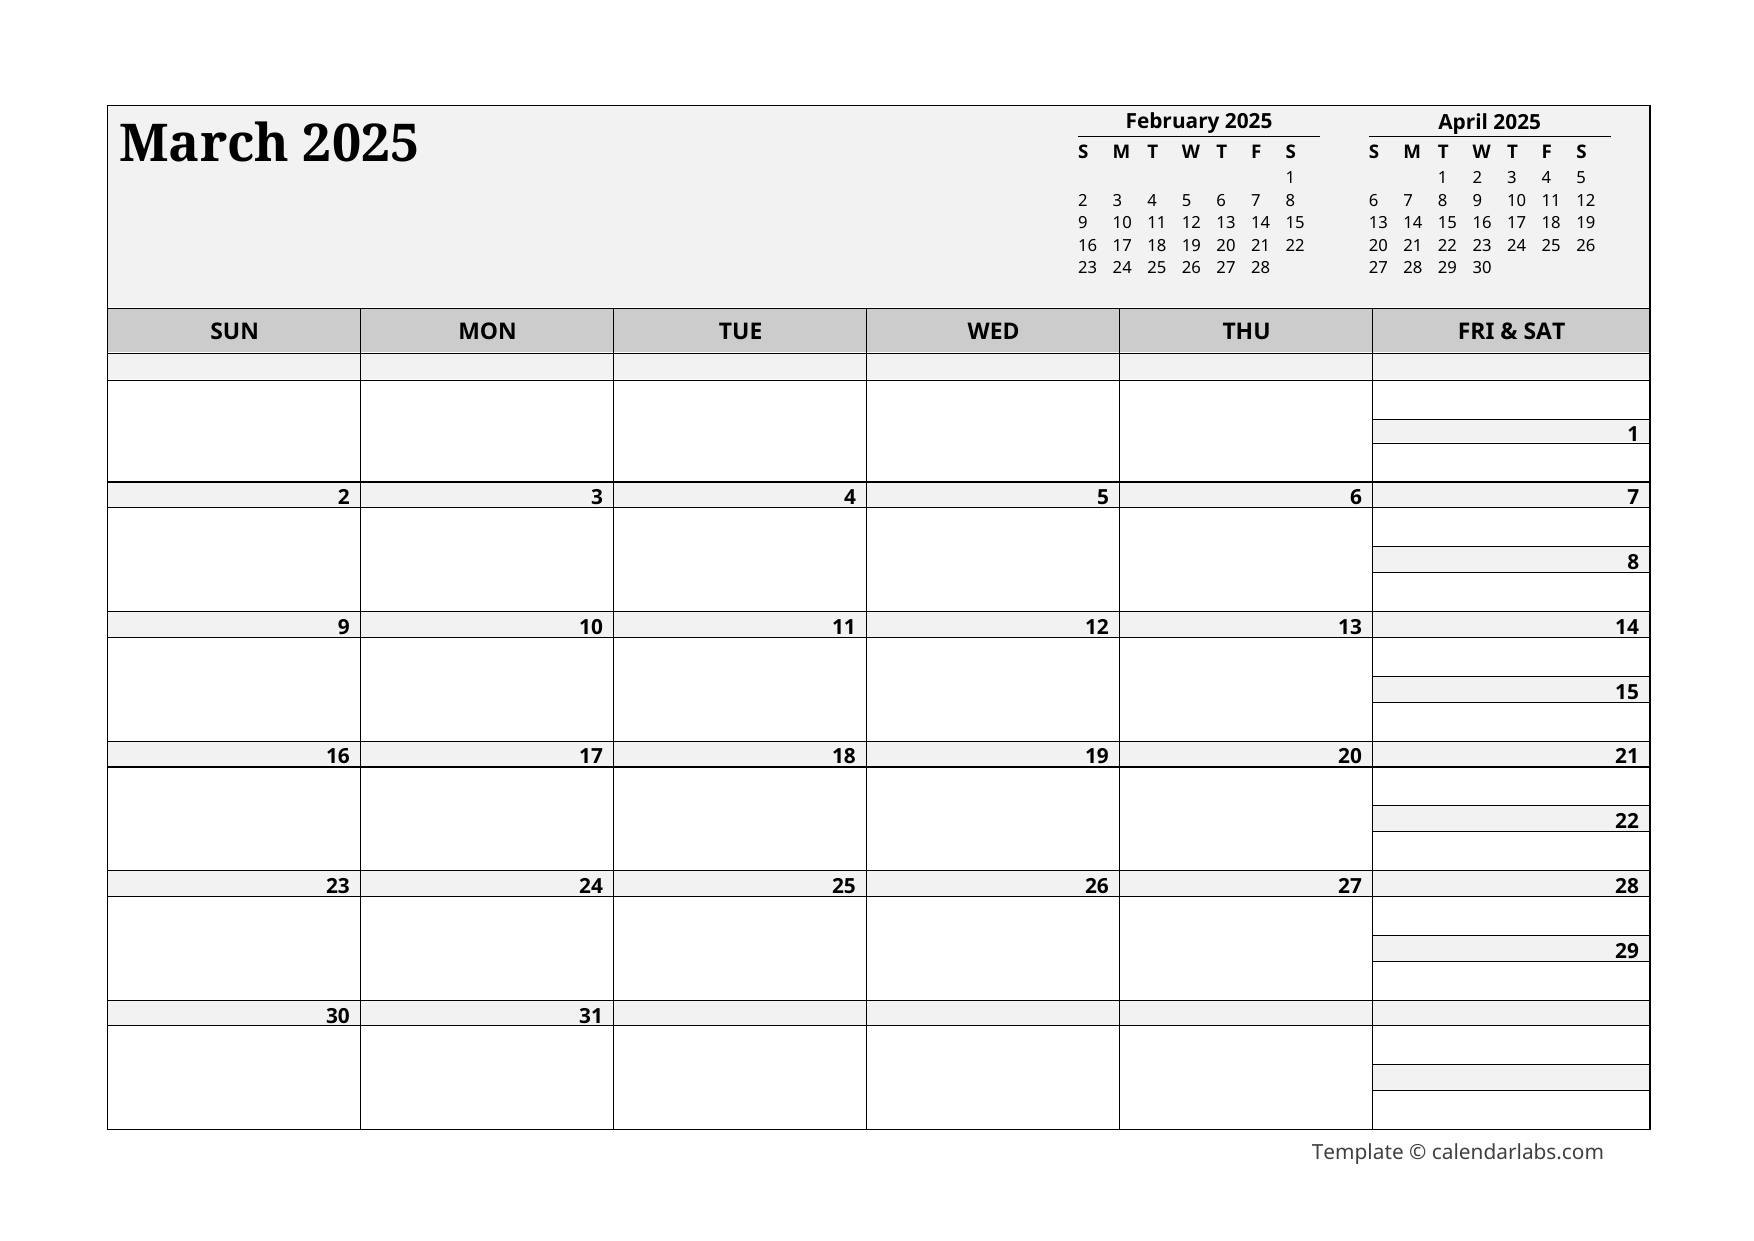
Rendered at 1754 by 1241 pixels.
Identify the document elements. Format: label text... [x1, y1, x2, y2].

table_cell 26 [867, 871, 1119, 896]
table_cell [1373, 1065, 1649, 1090]
table_cell 30 [108, 1001, 360, 1025]
table_cell [867, 1001, 1119, 1025]
table_cell [108, 1026, 360, 1129]
table_cell [867, 897, 1119, 1000]
table_cell [1120, 1026, 1372, 1129]
table_cell 27 [1120, 871, 1372, 896]
table_cell 5 [867, 483, 1119, 507]
table_cell 6 [1120, 483, 1372, 507]
table_cell [361, 381, 613, 481]
table_cell [1373, 703, 1649, 741]
table_cell 8 [1373, 547, 1649, 572]
table_cell [1120, 508, 1372, 611]
table_cell 22 [1373, 806, 1649, 831]
table_cell 20 [1120, 742, 1372, 766]
table_cell 18 [614, 742, 866, 766]
table_cell [108, 768, 360, 870]
table_header March 2025 [108, 106, 1022, 307]
table_cell [614, 1001, 866, 1025]
table_cell 1 [1373, 420, 1649, 442]
table_cell 11 [614, 612, 866, 637]
table_header [1622, 106, 1649, 307]
table_cell [867, 1026, 1119, 1129]
table_cell [614, 768, 866, 870]
table_cell 9 [108, 612, 360, 637]
table_cell [108, 381, 360, 481]
table_cell [1373, 1091, 1649, 1129]
table_cell [361, 897, 613, 1000]
table_cell [1120, 768, 1372, 870]
table_cell THU [1120, 309, 1372, 352]
table_cell [867, 768, 1119, 870]
table_cell [1373, 508, 1649, 546]
table_cell [361, 638, 613, 741]
table_cell [614, 638, 866, 741]
table_cell 12 [867, 612, 1119, 637]
table_cell [361, 354, 613, 379]
table_cell [614, 1026, 866, 1129]
table_cell 17 [361, 742, 613, 766]
table_cell [614, 381, 866, 481]
table_cell WED [867, 309, 1119, 352]
table_cell TUE [614, 309, 866, 352]
table_cell [361, 508, 613, 611]
table_cell [1120, 381, 1372, 481]
table_cell 4 [614, 483, 866, 507]
table_cell [1120, 897, 1372, 1000]
table_cell 10 [361, 612, 613, 637]
table_cell [614, 897, 866, 1000]
table_cell 31 [361, 1001, 613, 1025]
table_cell FRI & SAT [1373, 309, 1649, 352]
table_cell [867, 508, 1119, 611]
table_cell [1373, 768, 1649, 805]
table_cell [1373, 573, 1649, 611]
table_cell [1373, 381, 1649, 418]
table_cell 23 [108, 871, 360, 896]
table_cell 15 [1373, 677, 1649, 702]
table_cell [1120, 638, 1372, 741]
table_cell 3 [361, 483, 613, 507]
table_cell 16 [108, 742, 360, 766]
table_cell [614, 354, 866, 379]
table_cell 25 [614, 871, 866, 896]
table_cell 2 [108, 483, 360, 507]
table_header [1331, 106, 1622, 307]
table_cell [1373, 962, 1649, 1000]
table_cell 28 [1373, 871, 1649, 896]
table_cell [108, 508, 360, 611]
table_cell [867, 638, 1119, 741]
table_cell 21 [1373, 742, 1649, 766]
table_cell [614, 508, 866, 611]
table_cell [1120, 354, 1372, 379]
table_cell [1120, 1001, 1372, 1025]
table_cell [108, 354, 360, 379]
table_cell [361, 768, 613, 870]
table_header [1022, 106, 1331, 307]
table_cell [1373, 1001, 1649, 1025]
table_cell [1373, 832, 1649, 870]
table_cell MON [361, 309, 613, 352]
table_cell 29 [1373, 936, 1649, 961]
table_cell [1373, 444, 1649, 481]
table_cell [108, 638, 360, 741]
table_cell [1373, 1026, 1649, 1064]
table_cell [361, 1026, 613, 1129]
table_cell 13 [1120, 612, 1372, 637]
table_cell 24 [361, 871, 613, 896]
table_cell 7 [1373, 483, 1649, 507]
table_cell 14 [1373, 612, 1649, 637]
table_cell 19 [867, 742, 1119, 766]
table_cell SUN [108, 309, 360, 352]
table_cell [1373, 354, 1649, 379]
table_cell [867, 381, 1119, 481]
table_cell [867, 354, 1119, 379]
table_cell [108, 897, 360, 1000]
table_cell [1373, 897, 1649, 935]
table_cell [1373, 638, 1649, 676]
